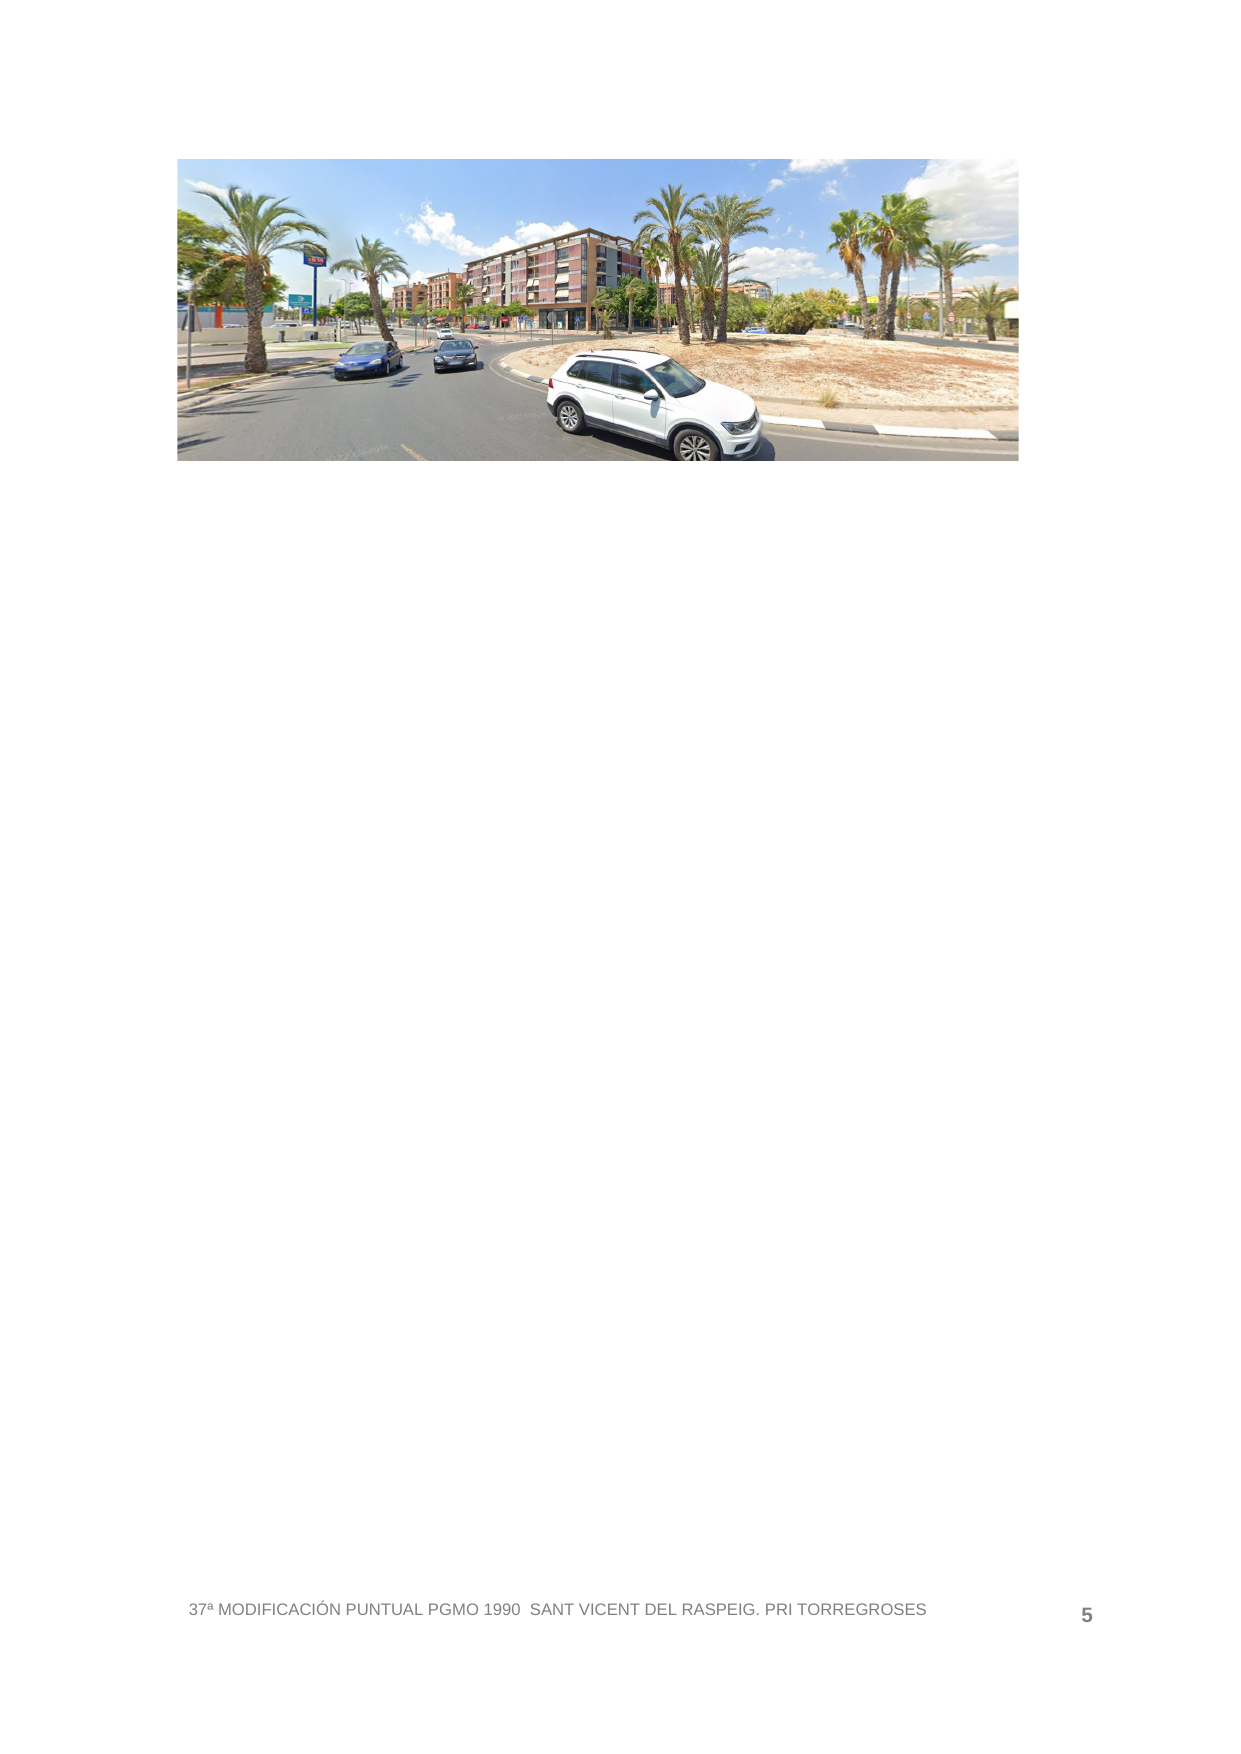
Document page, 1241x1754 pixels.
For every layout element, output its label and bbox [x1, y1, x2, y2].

picture [177, 159, 1019, 461]
